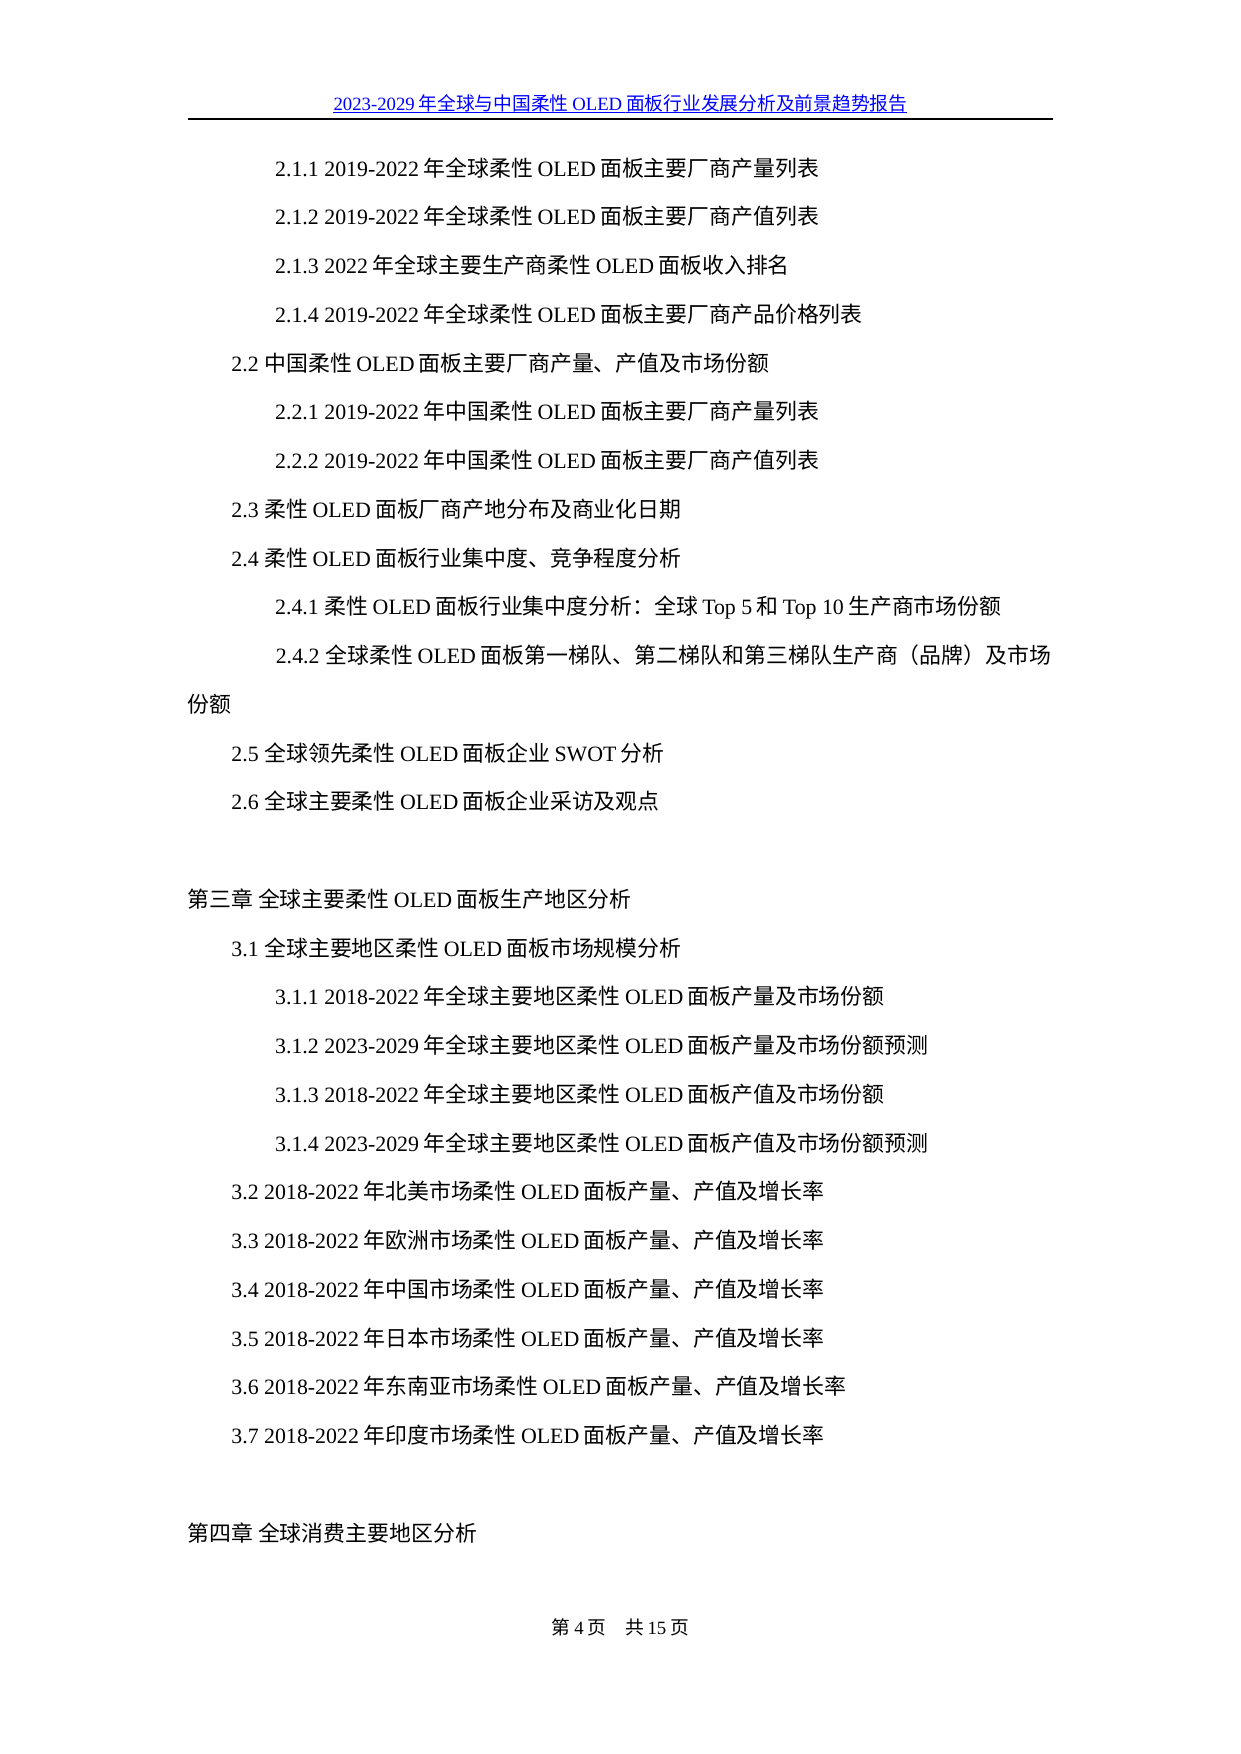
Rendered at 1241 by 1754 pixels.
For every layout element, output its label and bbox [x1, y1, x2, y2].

text [187, 150, 1053, 1548]
